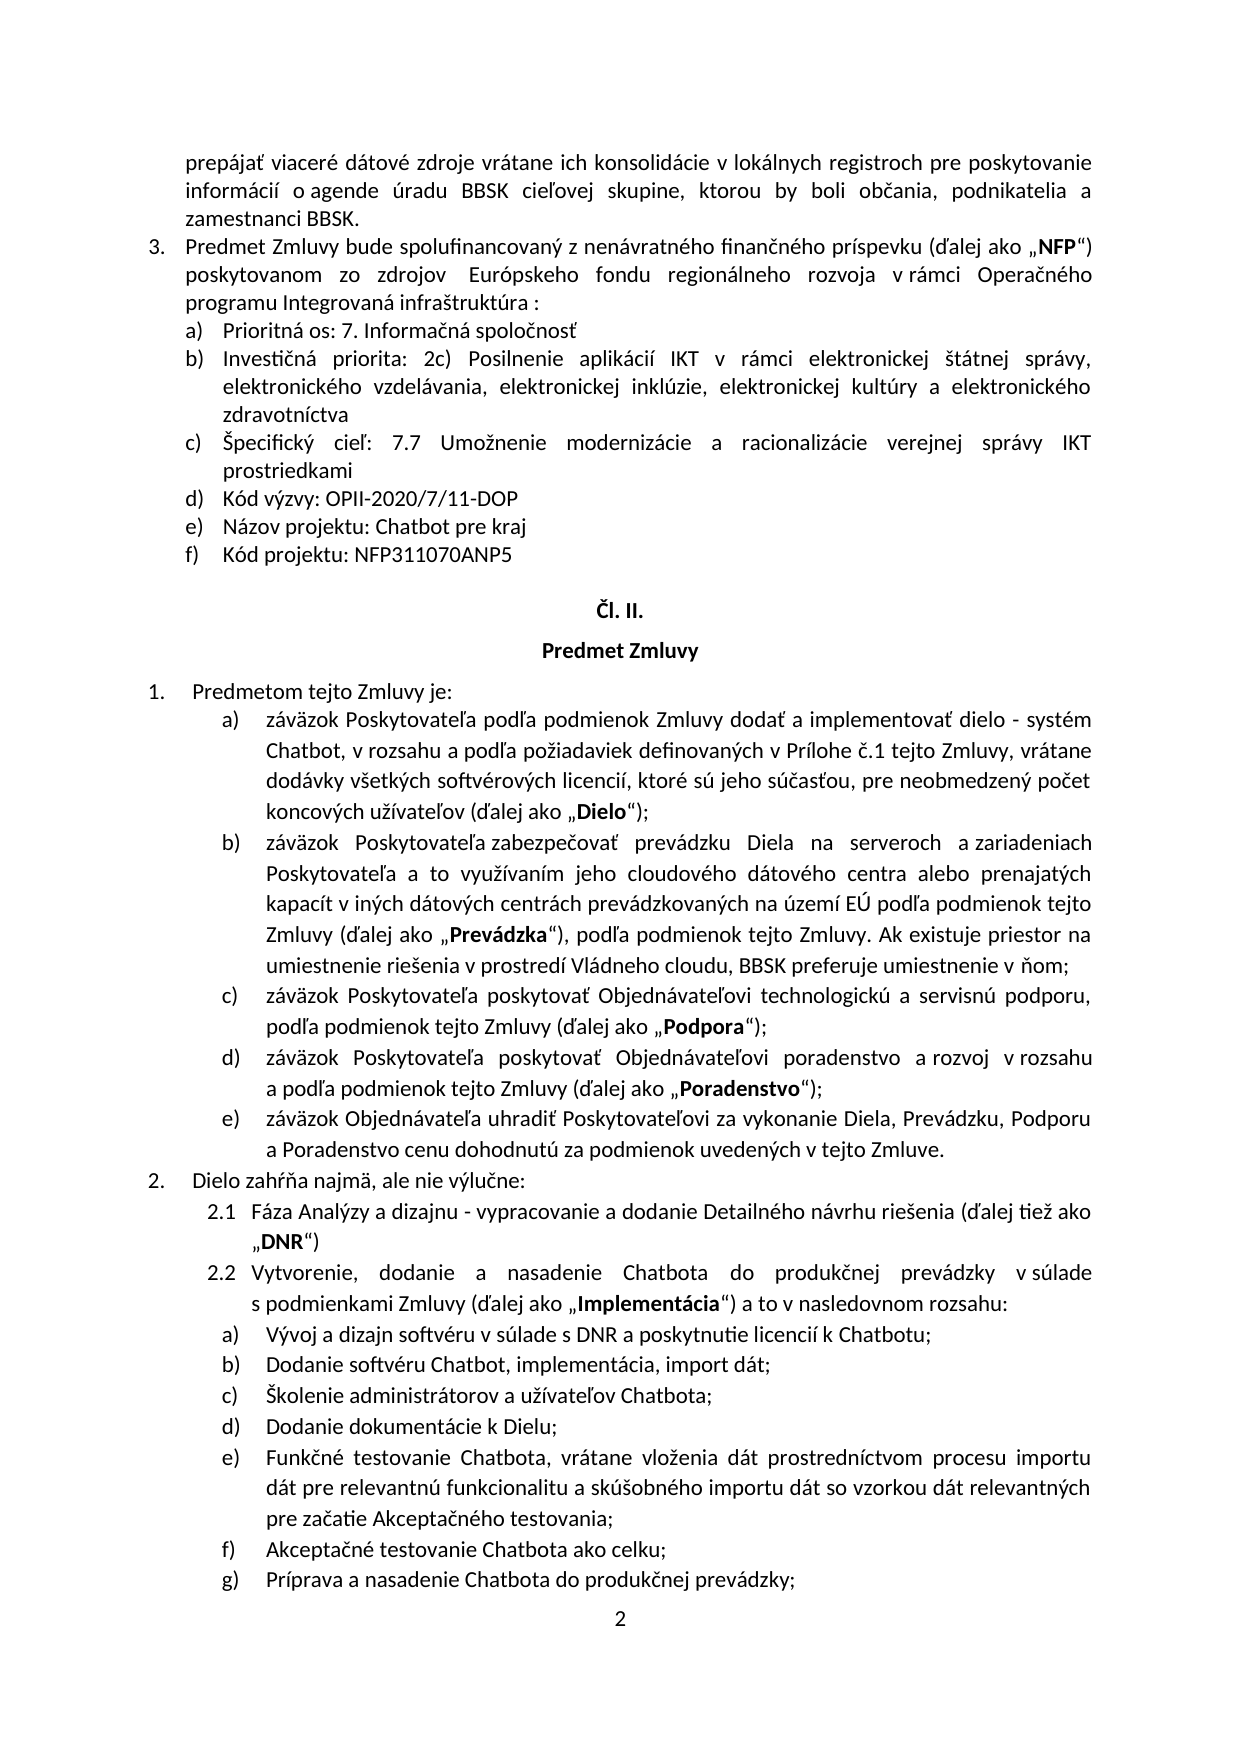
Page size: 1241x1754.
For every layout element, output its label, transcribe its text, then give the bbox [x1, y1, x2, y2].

subtitle Predmet Zmluvy [148, 637, 1092, 664]
list záväzok Poskytovateľa poskytovať Objednávateľovi technologickú a servisnú podporu, podľa podmienok tejto Zmluvy (ďalej ako „Podpora“); [222, 982, 1092, 1040]
list Názov projektu: Chatbot pre kraj [185, 512, 1092, 540]
list Predmet Zmluvy bude spolufinancovaný z nenávratného finančného príspevku (ďalej ako „NFP“) poskytovanom zo zdrojov Európskeho fondu regionálneho rozvoja v rámci Operačného programu Integrovaná infraštruktúra : [148, 232, 1092, 316]
list Dielo zahŕňa najmä, ale nie výlučne: [148, 1166, 1092, 1194]
list Dodanie softvéru Chatbot, implementácia, import dát; [222, 1350, 1092, 1378]
list Príprava a nasadenie Chatbota do produkčnej prevádzky; [222, 1566, 1092, 1593]
list Školenie administrátorov a užívateľov Chatbota; [222, 1381, 1092, 1409]
list Fáza Analýzy a dizajnu - vypracovanie a dodanie Detailného návrhu riešenia (ďalej tiež ako „DNR“) [207, 1197, 1092, 1256]
list Vývoj a dizajn softvéru v súlade s DNR a poskytnutie licencií k Chatbotu; [222, 1320, 1092, 1348]
list Dodanie dokumentácie k Dielu; [222, 1412, 1092, 1440]
list záväzok Poskytovateľa poskytovať Objednávateľovi poradenstvo a rozvoj v rozsahu a podľa podmienok tejto Zmluvy (ďalej ako „Poradenstvo“); [222, 1043, 1092, 1102]
list Špecifický cieľ: 7.7 Umožnenie modernizácie a racionalizácie verejnej správy IKT prostriedkami [185, 428, 1092, 484]
subtitle Čl. II. [148, 596, 1092, 624]
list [148, 148, 1092, 232]
list Akceptačné testovanie Chatbota ako celku; [222, 1535, 1092, 1563]
list Kód projektu: NFP311070ANP5 [185, 540, 1092, 568]
list Kód výzvy: OPII-2020/7/11-DOP [185, 484, 1092, 512]
list záväzok Poskytovateľa podľa podmienok Zmluvy dodať a implementovať dielo - systém Chatbot, v rozsahu a podľa požiadaviek definovaných v Prílohe č.1 tejto Zmluvy, vrátane dodávky všetkých softvérových licencií, ktoré sú jeho súčasťou, pre neobmedzený počet koncových užívateľov (ďalej ako „Dielo“); [222, 705, 1092, 825]
list záväzok Poskytovateľa zabezpečovať prevádzku Diela na serveroch a zariadeniach Poskytovateľa a to využívaním jeho cloudového dátového centra alebo prenajatých kapacít v iných dátových centrách prevádzkovaných na území EÚ podľa podmienok tejto Zmluvy (ďalej ako „Prevádzka“), podľa podmienok tejto Zmluvy. Ak existuje priestor na umiestnenie riešenia v prostredí Vládneho cloudu, BBSK preferuje umiestnenie v ňom; [222, 828, 1092, 979]
list Vytvorenie, dodanie a nasadenie Chatbota do produkčnej prevádzky v súlade s podmienkami Zmluvy (ďalej ako „Implementácia“) a to v nasledovnom rozsahu: [207, 1258, 1092, 1317]
list Investičná priorita: 2c) Posilnenie aplikácií IKT v rámci elektronickej štátnej správy, elektronického vzdelávania, elektronickej inklúzie, elektronickej kultúry a elektronického zdravotníctva [185, 344, 1092, 428]
list Predmetom tejto Zmluvy je: [148, 677, 1092, 705]
list Prioritná os: 7. Informačná spoločnosť [185, 316, 1092, 344]
list záväzok Objednávateľa uhradiť Poskytovateľovi za vykonanie Diela, Prevádzku, Podporu a Poradenstvo cenu dohodnutú za podmienok uvedených v tejto Zmluve. [222, 1104, 1092, 1163]
list Funkčné testovanie Chatbota, vrátane vloženia dát prostredníctvom procesu importu dát pre relevantnú funkcionalitu a skúšobného importu dát so vzorkou dát relevantných pre začatie Akceptačného testovania; [222, 1443, 1092, 1532]
